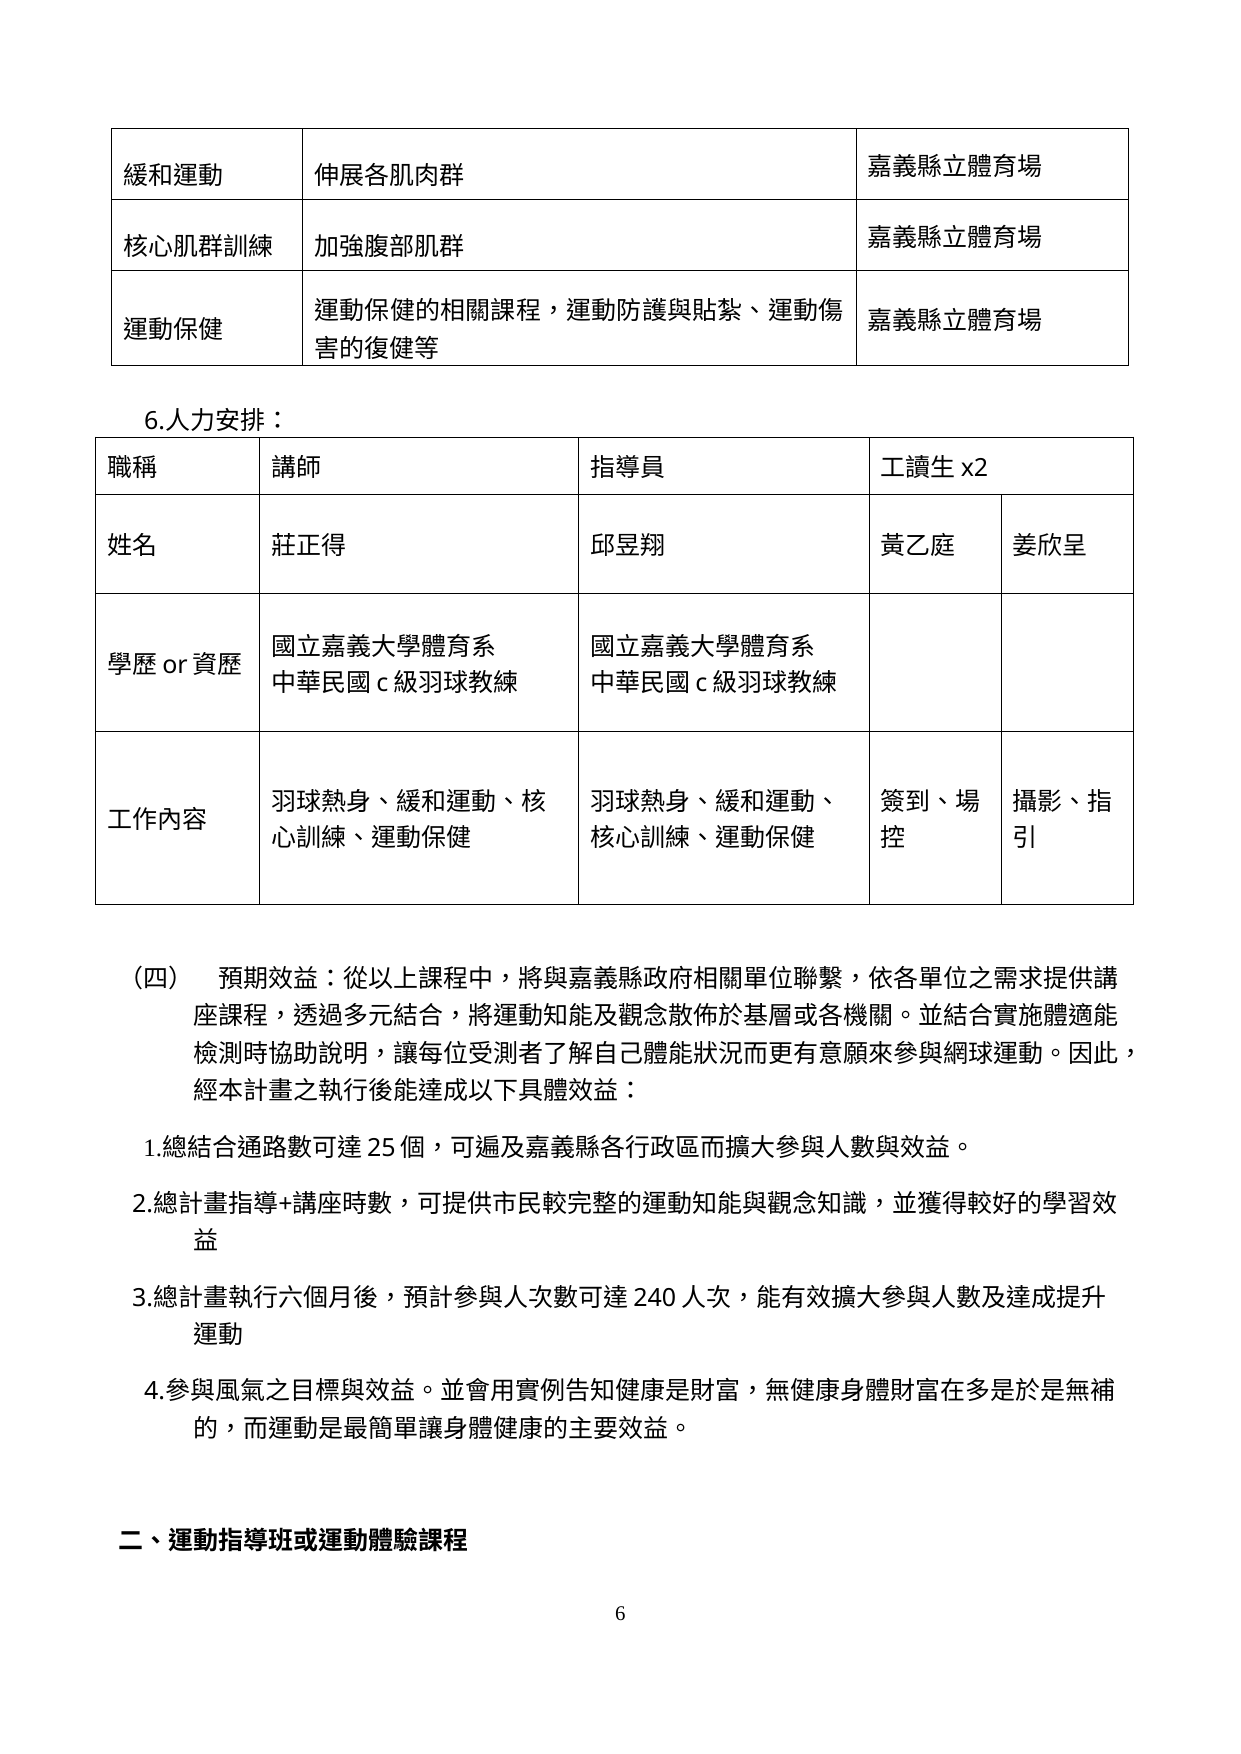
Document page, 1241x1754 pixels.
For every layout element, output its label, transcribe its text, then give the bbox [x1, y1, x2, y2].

table_cell 工作內容 [96, 732, 259, 904]
table_cell 國立嘉義大學體育系 中華民國c級羽球教練 [579, 594, 869, 731]
table_cell [870, 594, 1001, 731]
table_cell 核心肌群訓練 [112, 200, 302, 270]
list 1.總結合通路數可達25個，可遍及嘉義縣各行政區而擴大參與人數與效益。 [118, 1126, 1122, 1164]
table_cell 羽球熱身、緩和運動、核心訓練、運動保健 [260, 732, 578, 904]
table_cell 羽球熱身、緩和運動、核心訓練、運動保健 [579, 732, 869, 904]
list 3.總計畫執行六個月後，預計參與人次數可達240人次，能有效擴大參與人數及達成提升運動 [93, 1276, 1122, 1351]
table_cell [1002, 594, 1133, 731]
table_cell 邱昱翔 [579, 495, 869, 593]
table_cell 國立嘉義大學體育系 中華民國c級羽球教練 [260, 594, 578, 731]
list 預期效益：從以上課程中，將與嘉義縣政府相關單位聯繫，依各單位之需求提供講座課程，透過多元結合，將運動知能及觀念散佈於基層或各機關。並結合實施體適能檢測時協助說明，讓每位受測者了解自己體能狀況而更有意願來參與網球運動。因此，經本計畫之執行後能達成以下具體效益： [118, 958, 1122, 1108]
table_header 工讀生x2 [870, 438, 1133, 494]
table_cell 嘉義縣立體育場 [857, 271, 1128, 365]
table_cell 運動保健的相關課程，運動防護與貼紮、運動傷害的復健等 [303, 271, 856, 365]
table_header 指導員 [579, 438, 869, 494]
text 6.人力安排： [118, 400, 1122, 437]
list 二、運動指導班或運動體驗課程 [118, 1520, 1122, 1558]
table_cell 運動保健 [112, 271, 302, 365]
table_cell 攝影、指引 [1002, 732, 1133, 904]
table_cell 姓名 [96, 495, 259, 593]
table_cell 學歷or資歷 [96, 594, 259, 731]
table_cell 黃乙庭 [870, 495, 1001, 593]
table_cell 加強腹部肌群 [303, 200, 856, 270]
table_cell 莊正得 [260, 495, 578, 593]
list 4.參與風氣之目標與效益。並會用實例告知健康是財富，無健康身體財富在多是於是無補的，而運動是最簡單讓身體健康的主要效益。 [118, 1370, 1122, 1445]
table_cell 姜欣呈 [1002, 495, 1133, 593]
table_cell 嘉義縣立體育場 [857, 129, 1128, 199]
table_header 講師 [260, 438, 578, 494]
table_cell 緩和運動 [112, 129, 302, 199]
table_header 職稱 [96, 438, 259, 494]
table_cell 嘉義縣立體育場 [857, 200, 1128, 270]
table_cell 簽到、場控 [870, 732, 1001, 904]
list 2.總計畫指導+講座時數，可提供市民較完整的運動知能與觀念知識，並獲得較好的學習效益 [93, 1183, 1122, 1258]
table_cell 伸展各肌肉群 [303, 129, 856, 199]
